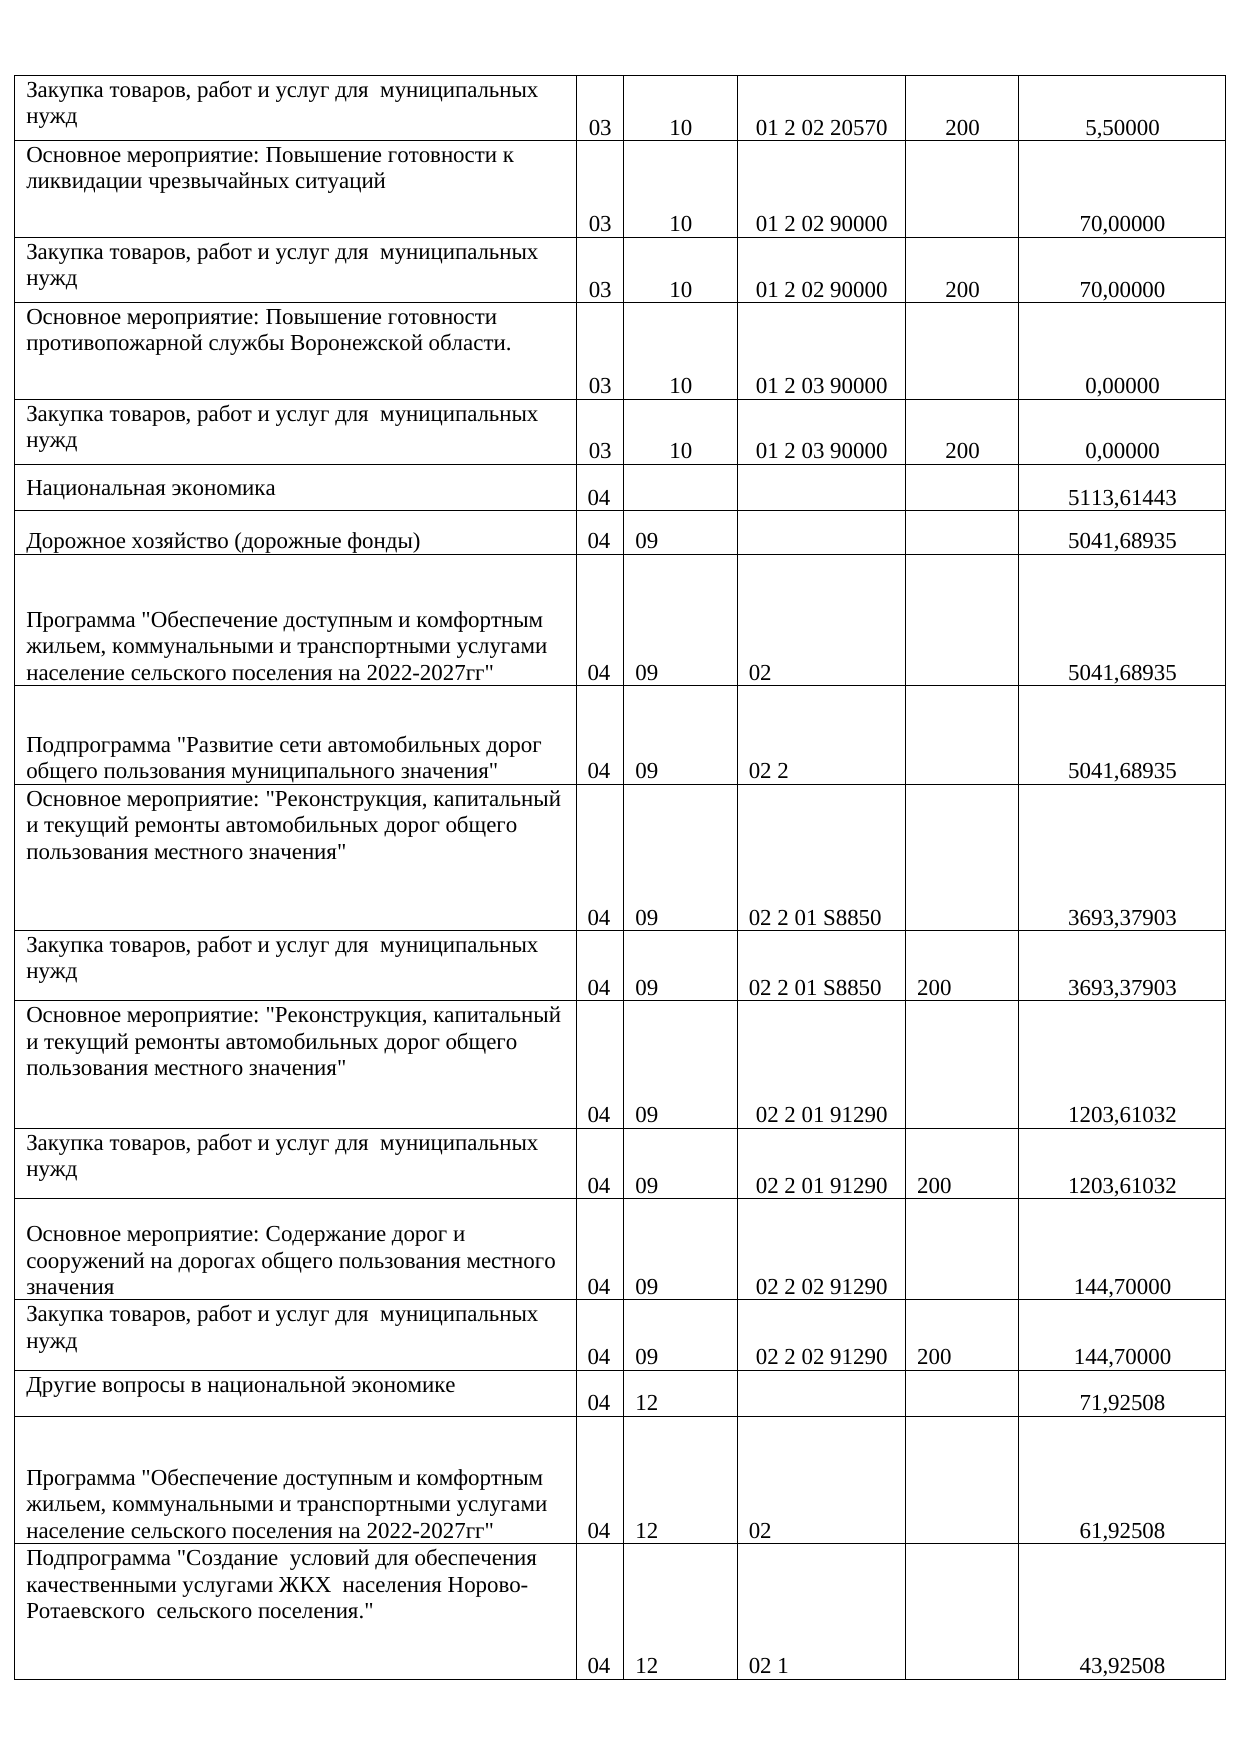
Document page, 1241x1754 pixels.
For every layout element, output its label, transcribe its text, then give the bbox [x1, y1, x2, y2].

table_cell [906, 465, 1018, 510]
table_cell 04 [577, 1001, 623, 1128]
table_cell 5,50000 [1019, 76, 1225, 140]
table_cell 04 [577, 511, 623, 554]
table_cell 71,92508 [1019, 1371, 1225, 1416]
table_cell 10 [624, 76, 737, 140]
table_cell 04 [577, 686, 623, 784]
table_cell 200 [906, 238, 1018, 302]
table_cell 09 [624, 785, 737, 930]
table_cell 200 [906, 931, 1018, 1000]
table_cell [906, 555, 1018, 685]
table_cell 02 2 01 S8850 [738, 931, 905, 1000]
table_cell 04 [577, 1300, 623, 1370]
table_cell 04 [577, 1371, 623, 1416]
table_cell 04 [577, 1417, 623, 1543]
table_cell 5041,68935 [1019, 686, 1225, 784]
table_cell Основное мероприятие: Повышение готовности противопожарной службы Воронежской области. [15, 303, 576, 399]
table_cell 04 [577, 1544, 623, 1678]
table_cell Основное мероприятие: Содержание дорог и сооружений на дорогах общего пользования местного значения [15, 1199, 576, 1299]
table_cell Подпрограмма "Создание условий для обеспечения качественными услугами ЖКХ населения Норово-Ротаевского сельского поселения." [15, 1544, 576, 1678]
table_cell 02 1 [738, 1544, 905, 1678]
table_cell 02 2 01 91290 [738, 1001, 905, 1128]
table_cell 10 [624, 400, 737, 464]
table_cell 200 [906, 400, 1018, 464]
table_cell 12 [624, 1544, 737, 1678]
table_cell [906, 511, 1018, 554]
table_cell 09 [624, 511, 737, 554]
table_cell [906, 141, 1018, 237]
table_cell 01 2 03 90000 [738, 400, 905, 464]
table_cell [624, 465, 737, 510]
table_cell 01 2 02 20570 [738, 76, 905, 140]
table_cell [906, 686, 1018, 784]
table_cell [906, 1544, 1018, 1678]
table_cell 09 [624, 931, 737, 1000]
table_cell 02 [738, 555, 905, 685]
table_cell 03 [577, 303, 623, 399]
table_cell 04 [577, 785, 623, 930]
table_cell 10 [624, 303, 737, 399]
table_cell 02 [738, 1417, 905, 1543]
table_cell 5041,68935 [1019, 555, 1225, 685]
table_cell 5113,61443 [1019, 465, 1225, 510]
table_cell 12 [624, 1371, 737, 1416]
table_cell 04 [577, 1199, 623, 1299]
table_cell Национальная экономика [15, 465, 576, 510]
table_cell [15, 141, 576, 237]
table_cell [738, 465, 905, 510]
table_cell Закупка товаров, работ и услуг для муниципальных нужд [15, 400, 576, 464]
table_cell 3693,37903 [1019, 785, 1225, 930]
table_cell 09 [624, 555, 737, 685]
table_cell 1203,61032 [1019, 1001, 1225, 1128]
table_cell Закупка товаров, работ и услуг для муниципальных нужд [15, 238, 576, 302]
table_cell [906, 1001, 1018, 1128]
table_cell Программа "Обеспечение доступным и комфортным жильем, коммунальными и транспортными услугами население сельского поселения на 2022-2027гг" [15, 555, 576, 685]
table_cell 10 [624, 141, 737, 237]
table_cell 12 [624, 1417, 737, 1543]
table_cell Закупка товаров, работ и услуг для муниципальных нужд [15, 1129, 576, 1198]
table_cell 02 2 [738, 686, 905, 784]
table_cell [906, 1371, 1018, 1416]
table_cell [906, 303, 1018, 399]
table_cell [906, 785, 1018, 930]
table_cell 10 [624, 238, 737, 302]
table_cell 200 [906, 1300, 1018, 1370]
table_cell Закупка товаров, работ и услуг для муниципальных нужд [15, 1300, 576, 1370]
table_cell Закупка товаров, работ и услуг для муниципальных нужд [15, 76, 576, 140]
table_cell [738, 1371, 905, 1416]
table_cell 0,00000 [1019, 303, 1225, 399]
table_cell 09 [624, 686, 737, 784]
table_cell 1203,61032 [1019, 1129, 1225, 1198]
table_cell 144,70000 [1019, 1199, 1225, 1299]
table_cell 02 2 02 91290 [738, 1300, 905, 1370]
table_cell Закупка товаров, работ и услуг для муниципальных нужд [15, 931, 576, 1000]
table_cell 43,92508 [1019, 1544, 1225, 1678]
table_cell 09 [624, 1001, 737, 1128]
table_cell 09 [624, 1199, 737, 1299]
table_cell 01 2 02 90000 [738, 141, 905, 237]
table_cell 70,00000 [1019, 141, 1225, 237]
table_cell Подпрограмма "Развитие сети автомобильных дорог общего пользования муниципального значения" [15, 686, 576, 784]
table_cell 200 [906, 76, 1018, 140]
table_cell Дорожное хозяйство (дорожные фонды) [15, 511, 576, 554]
table_cell 04 [577, 1129, 623, 1198]
table_cell 02 2 01 91290 [738, 1129, 905, 1198]
table_cell 61,92508 [1019, 1417, 1225, 1543]
table_cell Основное мероприятие: "Реконструкция, капитальный и текущий ремонты автомобильных дорог общего пользования местного значения" [15, 785, 576, 930]
table_cell 09 [624, 1300, 737, 1370]
table_cell 01 2 03 90000 [738, 303, 905, 399]
table_cell 02 2 02 91290 [738, 1199, 905, 1299]
table_cell [738, 511, 905, 554]
table_cell 04 [577, 465, 623, 510]
table_cell 70,00000 [1019, 238, 1225, 302]
table_cell 0,00000 [1019, 400, 1225, 464]
table_cell 03 [577, 141, 623, 237]
table_cell Программа "Обеспечение доступным и комфортным жильем, коммунальными и транспортными услугами население сельского поселения на 2022-2027гг" [15, 1417, 576, 1543]
table_cell Другие вопросы в национальной экономике [15, 1371, 576, 1416]
table_cell Основное мероприятие: "Реконструкция, капитальный и текущий ремонты автомобильных дорог общего пользования местного значения" [15, 1001, 576, 1128]
table_cell 03 [577, 400, 623, 464]
table_cell 04 [577, 931, 623, 1000]
table_cell 200 [906, 1129, 1018, 1198]
table_cell 5041,68935 [1019, 511, 1225, 554]
table_cell [906, 1199, 1018, 1299]
table_cell 02 2 01 S8850 [738, 785, 905, 930]
table_cell 03 [577, 76, 623, 140]
table_cell 144,70000 [1019, 1300, 1225, 1370]
table_cell 04 [577, 555, 623, 685]
table_cell 3693,37903 [1019, 931, 1225, 1000]
table_cell [906, 1417, 1018, 1543]
table_cell 01 2 02 90000 [738, 238, 905, 302]
table_cell 03 [577, 238, 623, 302]
table_cell 09 [624, 1129, 737, 1198]
